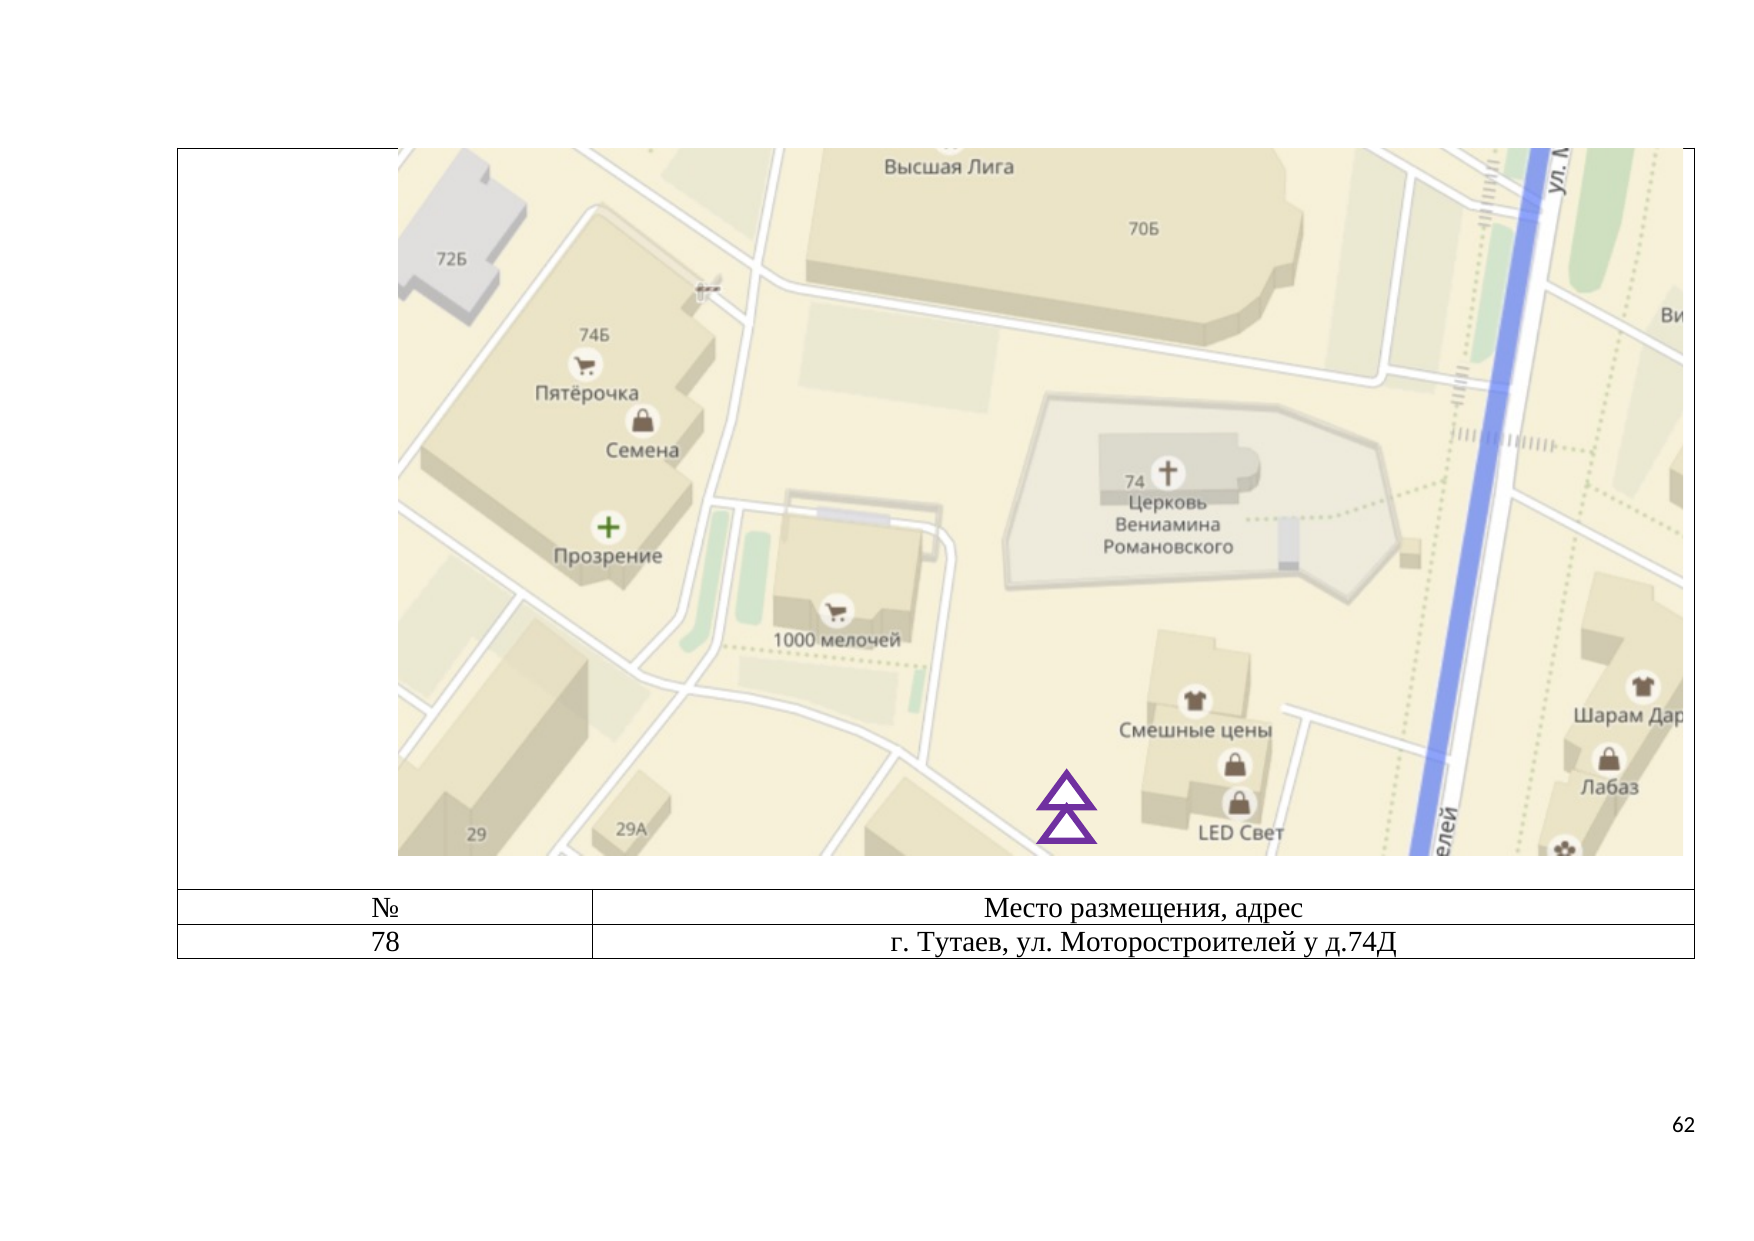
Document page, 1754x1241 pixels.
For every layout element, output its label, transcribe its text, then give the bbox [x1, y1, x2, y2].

table_cell г. Тутаев, ул. Моторостроителей у д.74Д [593, 925, 1694, 958]
table_cell № [178, 890, 592, 923]
picture [398, 148, 1684, 856]
table_cell Место размещения, адрес [593, 890, 1694, 923]
table_cell 78 [178, 925, 592, 958]
table_cell [178, 149, 1694, 889]
